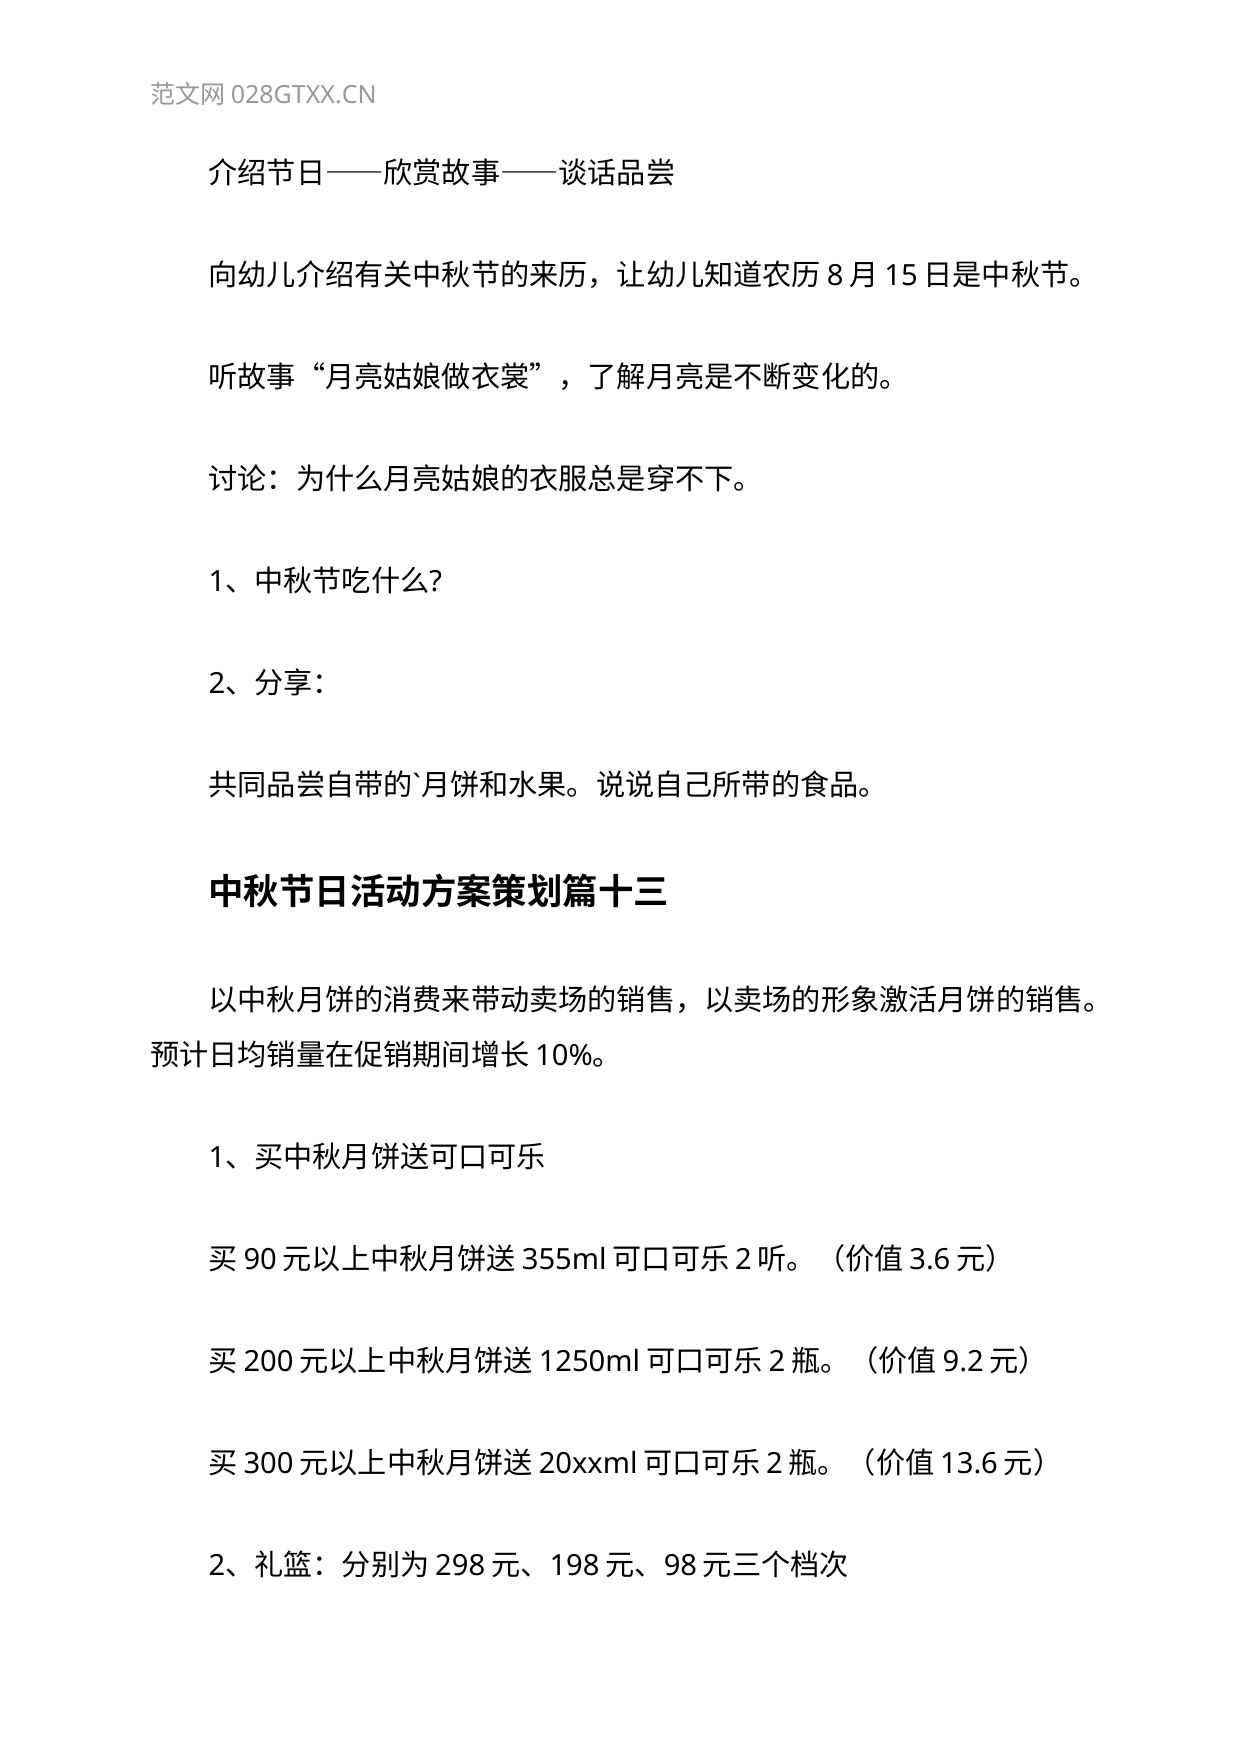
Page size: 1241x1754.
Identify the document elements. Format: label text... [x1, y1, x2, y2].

text 听故事“月亮姑娘做衣裳”，了解月亮是不断变化的。 [150, 354, 1090, 396]
text 介绍节日——欣赏故事——谈话品尝 [150, 150, 1090, 192]
text 买90元以上中秋月饼送355ml可口可乐2听。（价值3.6元） [150, 1236, 1090, 1278]
text 1、中秋节吃什么? [150, 557, 1090, 600]
text 2、礼篮：分别为298元、198元、98元三个档次 [150, 1541, 1090, 1584]
text 中秋节日活动方案策划篇十三 [150, 863, 1090, 914]
text 1、买中秋月饼送可口可乐 [150, 1133, 1090, 1176]
text 向幼儿介绍有关中秋节的来历，让幼儿知道农历8月15日是中秋节。 [150, 252, 1090, 294]
text 2、分享： [150, 659, 1090, 702]
text 共同品尝自带的`月饼和水果。说说自己所带的食品。 [150, 761, 1090, 804]
text 买200元以上中秋月饼送1250ml可口可乐2瓶。（价值9.2元） [150, 1337, 1090, 1380]
text 以中秋月饼的消费来带动卖场的销售，以卖场的形象激活月饼的销售。预计日均销量在促销期间增长10%。 [150, 977, 1090, 1074]
text 买300元以上中秋月饼送20xxml可口可乐2瓶。（价值13.6元） [150, 1439, 1090, 1482]
text 讨论：为什么月亮姑娘的衣服总是穿不下。 [150, 456, 1090, 498]
